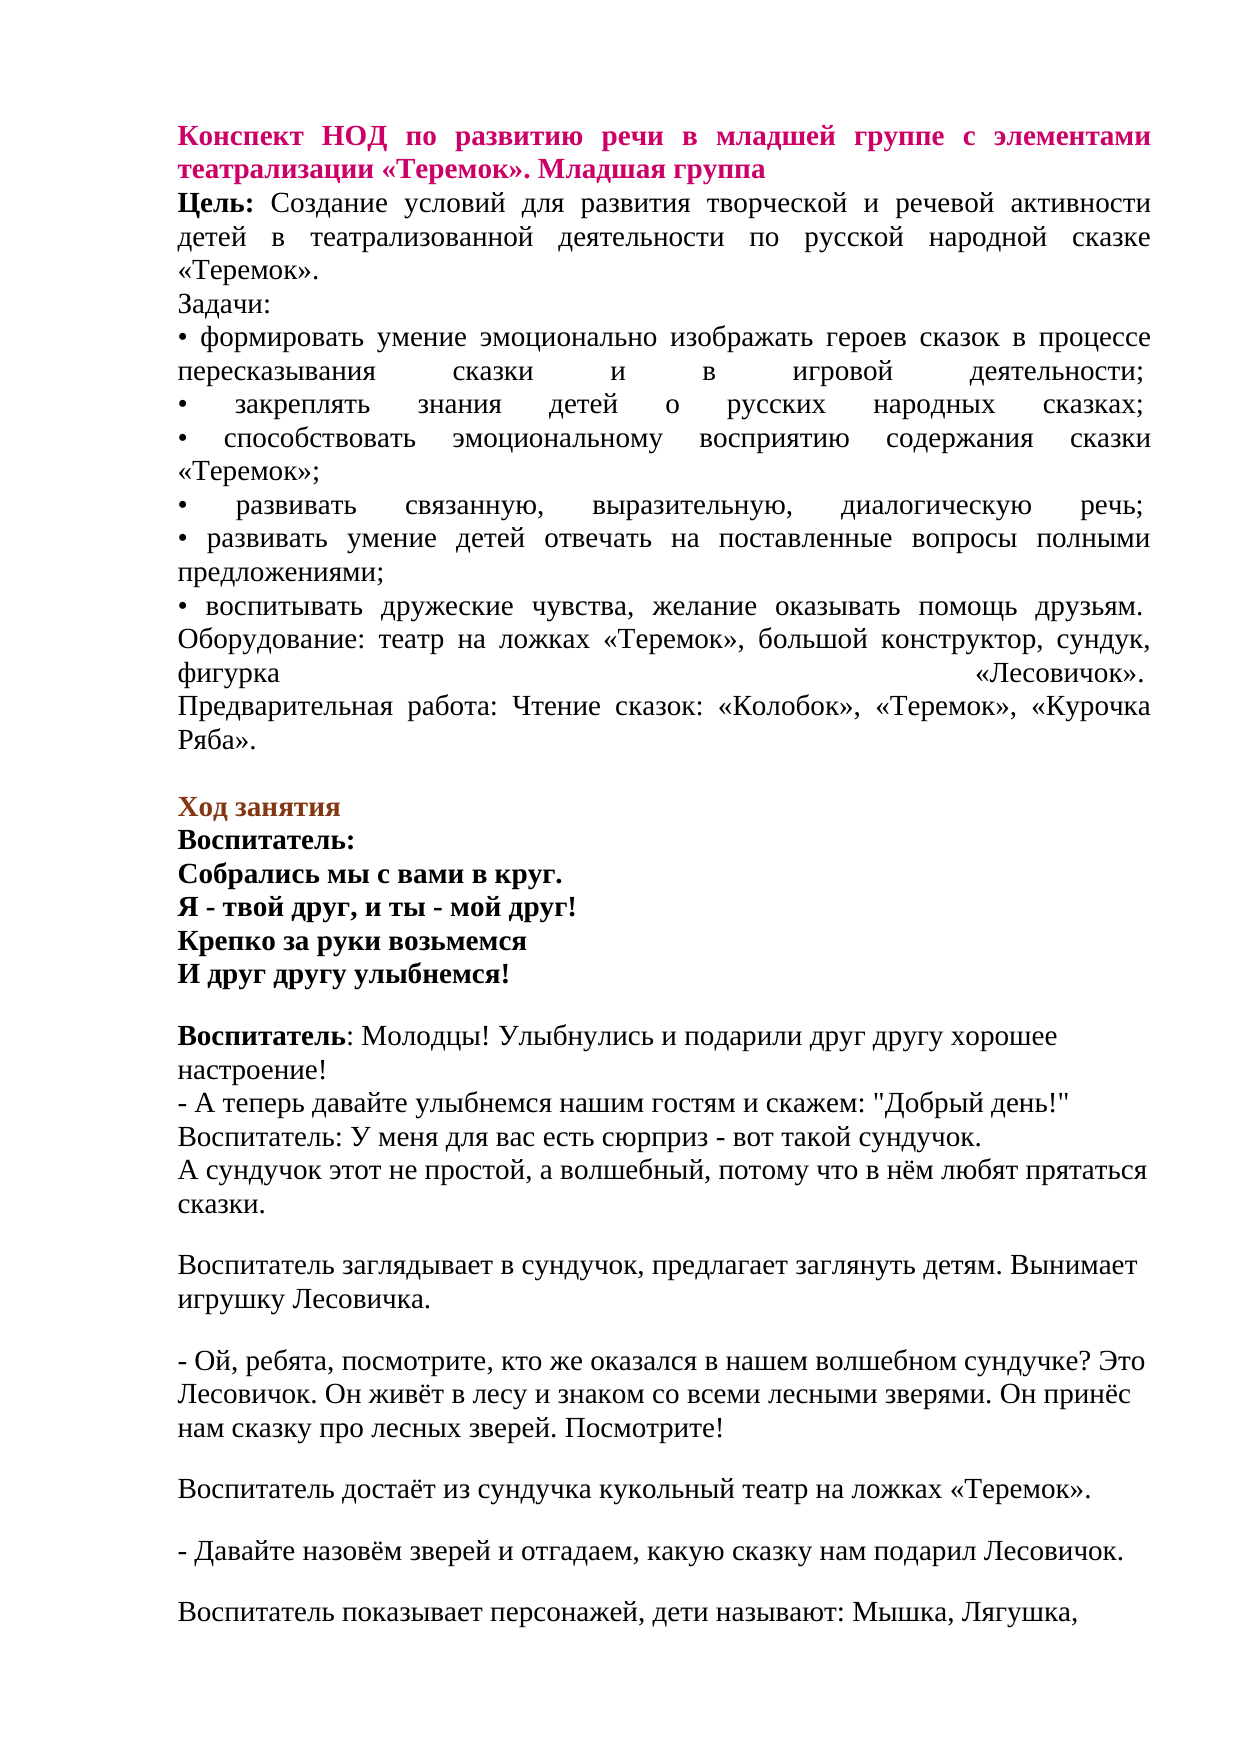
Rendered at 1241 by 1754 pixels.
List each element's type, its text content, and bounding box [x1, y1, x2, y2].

text Конспект НОД по развитию речи в младшей группе с элементами театрализации «Теремок». Младшая группа [177, 118, 1152, 185]
text Цель: Создание условий для развития творческой и речевой активности детей в театрализованной деятельности по русской народной сказке «Теремок». Задачи: • формировать умение эмоционально изображать героев сказок в процессе пересказывания сказки и в игровой деятельности; • закреплять знания детей о русских народных сказках; • способствовать эмоциональному восприятию содержания сказки «Теремок»; • развивать связанную, выразительную, диалогическую речь; • развивать умение детей отвечать на поставленные вопросы полными предложениями; • воспитывать дружеские чувства, желание оказывать помощь друзьям. Оборудование: театр на ложках «Теремок», большой конструктор, сундук, фигурка «Лесовичок». Предварительная работа: Чтение сказок: «Колобок», «Теремок», «Курочка Ряба». [177, 185, 1152, 789]
text Ход занятия [177, 789, 1152, 822]
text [177, 822, 1152, 1628]
